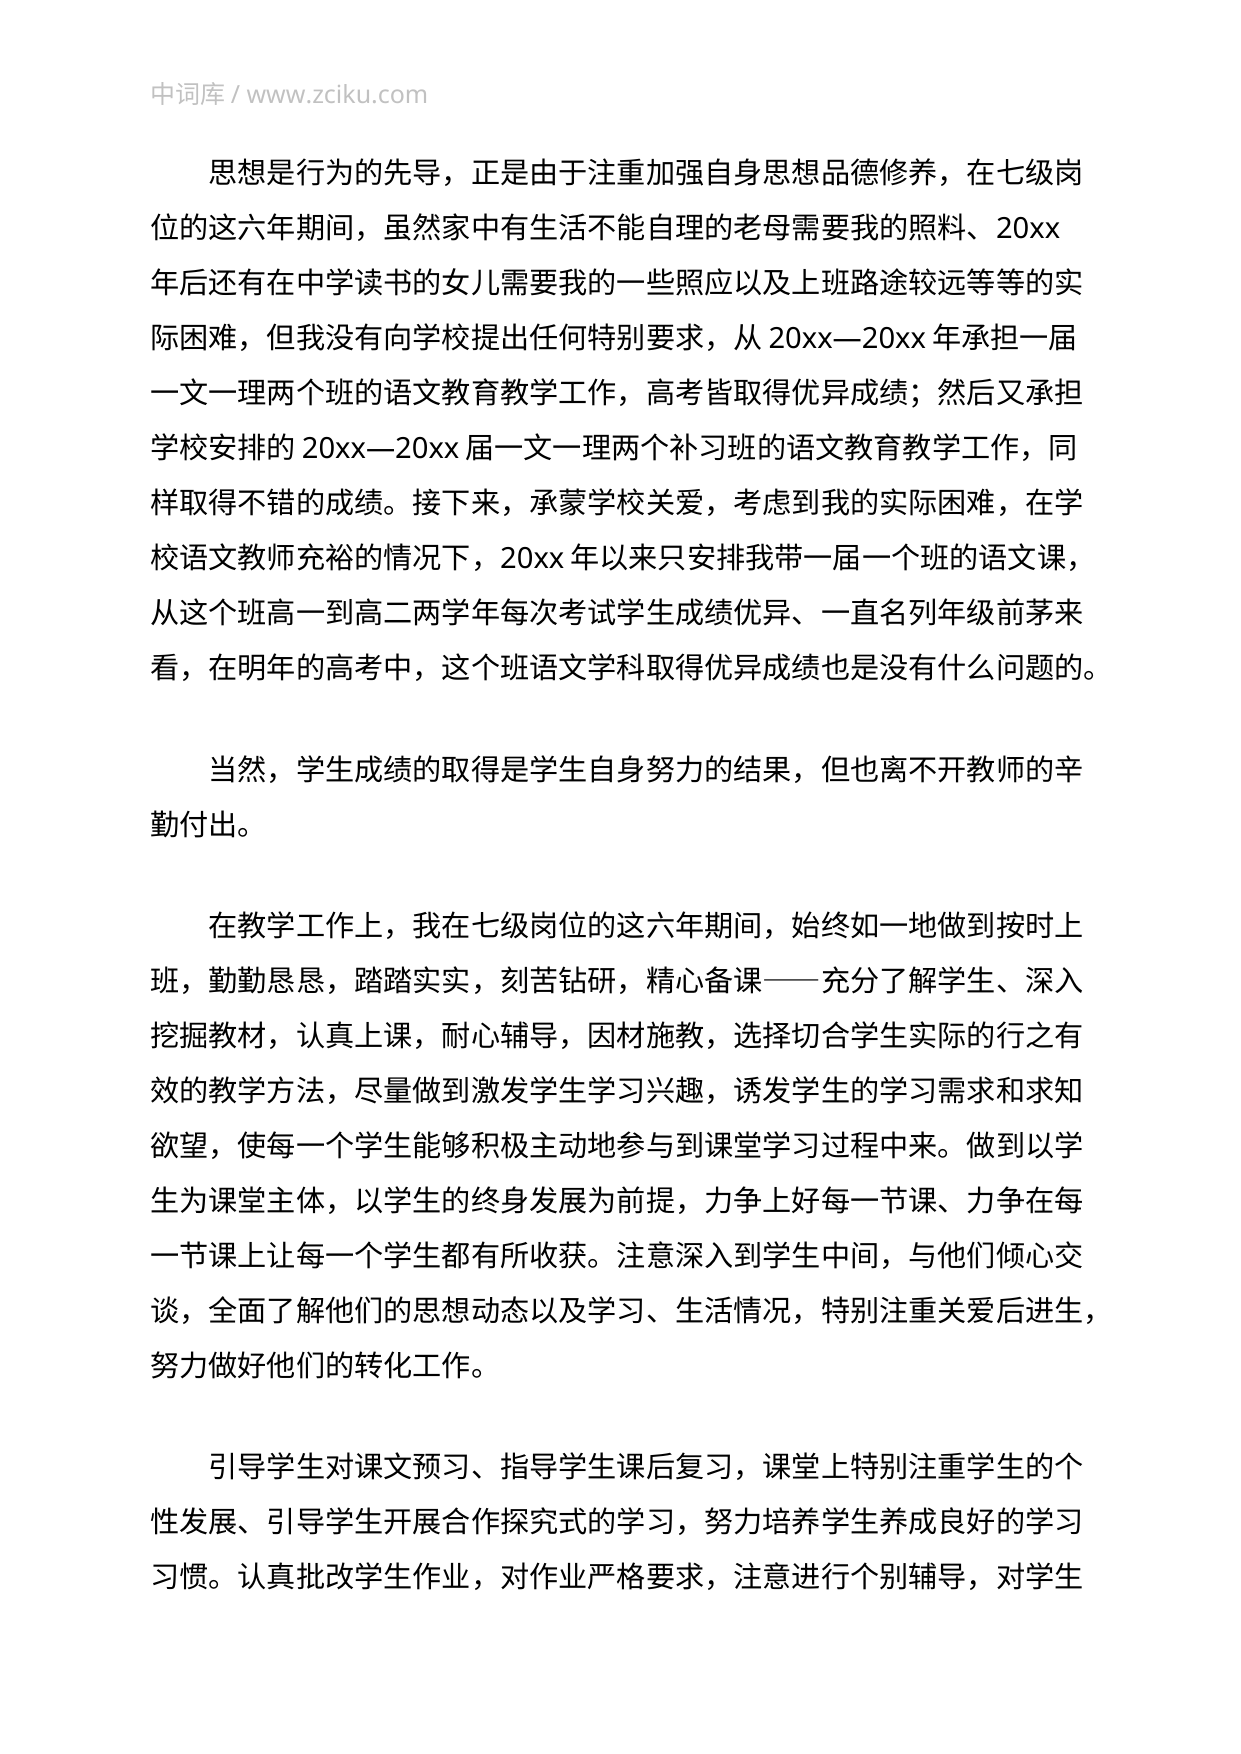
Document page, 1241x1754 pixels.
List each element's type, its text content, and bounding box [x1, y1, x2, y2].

text 当然，学生成绩的取得是学生自身努力的结果，但也离不开教师的辛勤付出。 [150, 746, 1090, 843]
text 思想是行为的先导，正是由于注重加强自身思想品德修养，在七级岗位的这六年期间，虽然家中有生活不能自理的老母需要我的照料、20xx年后还有在中学读书的女儿需要我的一些照应以及上班路途较远等等的实际困难，但我没有向学校提出任何特别要求，从20xx—20xx年承担一届一文一理两个班的语文教育教学工作，高考皆取得优异成绩；然后又承担学校安排的20xx—20xx届一文一理两个补习班的语文教育教学工作，同样取得不错的成绩。接下来，承蒙学校关爱，考虑到我的实际困难，在学校语文教师充裕的情况下，20xx年以来只安排我带一届一个班的语文课，从这个班高一到高二两学年每次考试学生成绩优异、一直名列年级前茅来看，在明年的高考中，这个班语文学科取得优异成绩也是没有什么问题的。 [150, 150, 1090, 687]
text 在教学工作上，我在七级岗位的这六年期间，始终如一地做到按时上班，勤勤恳恳，踏踏实实，刻苦钻研，精心备课——充分了解学生、深入挖掘教材，认真上课，耐心辅导，因材施教，选择切合学生实际的行之有效的教学方法，尽量做到激发学生学习兴趣，诱发学生的学习需求和求知欲望，使每一个学生能够积极主动地参与到课堂学习过程中来。做到以学生为课堂主体，以学生的终身发展为前提，力争上好每一节课、力争在每一节课上让每一个学生都有所收获。注意深入到学生中间，与他们倾心交谈，全面了解他们的思想动态以及学习、生活情况，特别注重关爱后进生，努力做好他们的转化工作。 [150, 903, 1090, 1384]
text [150, 1444, 1090, 1596]
